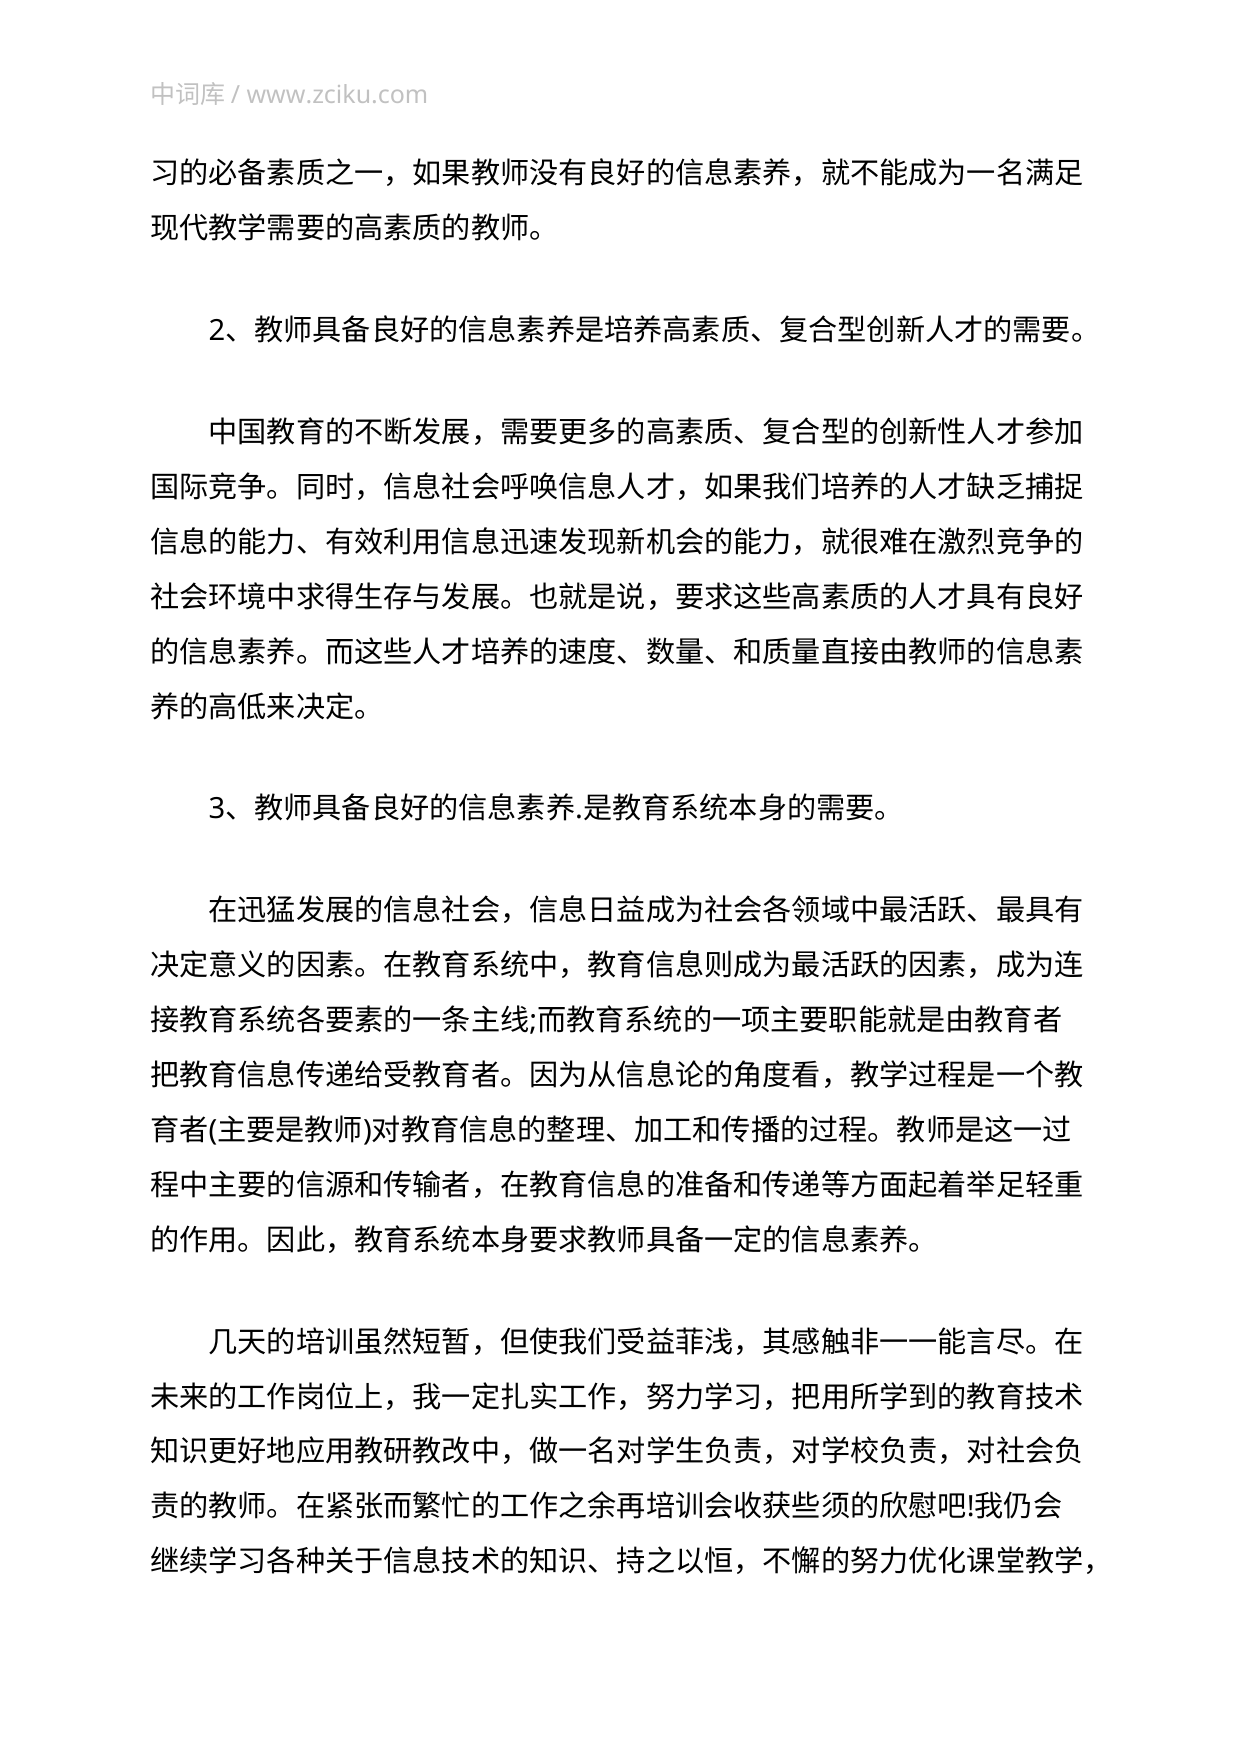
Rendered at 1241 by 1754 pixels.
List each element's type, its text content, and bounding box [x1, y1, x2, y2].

text 3、教师具备良好的信息素养.是教育系统本身的需要。 [150, 785, 1090, 827]
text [150, 150, 1090, 247]
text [150, 1318, 1090, 1580]
text 中国教育的不断发展，需要更多的高素质、复合型的创新性人才参加国际竞争。同时，信息社会呼唤信息人才，如果我们培养的人才缺乏捕捉信息的能力、有效利用信息迅速发现新机会的能力，就很难在激烈竞争的社会环境中求得生存与发展。也就是说，要求这些高素质的人才具有良好的信息素养。而这些人才培养的速度、数量、和质量直接由教师的信息素养的高低来决定。 [150, 409, 1090, 725]
text 在迅猛发展的信息社会，信息日益成为社会各领域中最活跃、最具有决定意义的因素。在教育系统中，教育信息则成为最活跃的因素，成为连接教育系统各要素的一条主线;而教育系统的一项主要职能就是由教育者把教育信息传递给受教育者。因为从信息论的角度看，教学过程是一个教育者(主要是教师)对教育信息的整理、加工和传播的过程。教师是这一过程中主要的信源和传输者，在教育信息的准备和传递等方面起着举足轻重的作用。因此，教育系统本身要求教师具备一定的信息素养。 [150, 887, 1090, 1259]
text 2、教师具备良好的信息素养是培养高素质、复合型创新人才的需要。 [150, 307, 1090, 349]
